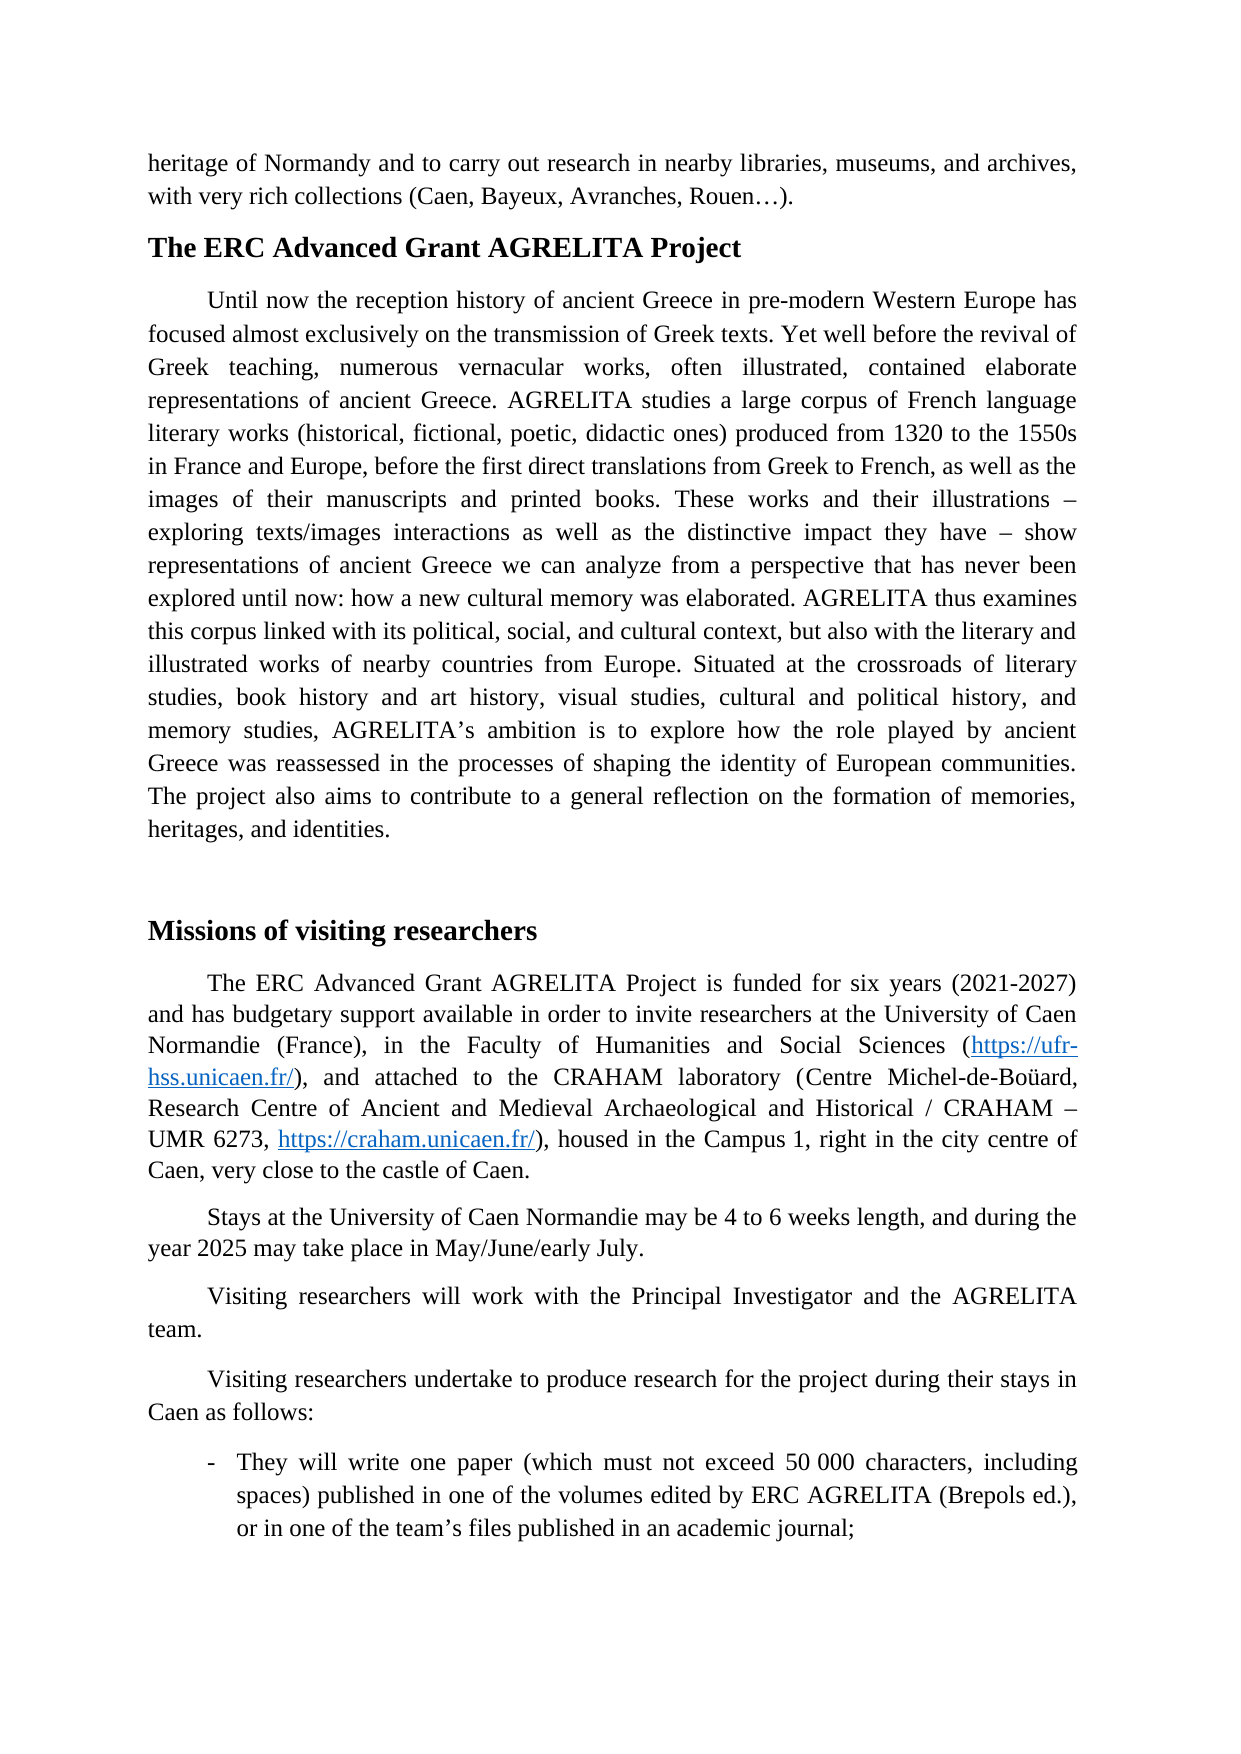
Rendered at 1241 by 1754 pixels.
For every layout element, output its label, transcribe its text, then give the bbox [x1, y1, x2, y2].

list They will write one paper (which must not exceed 50 000 characters, including spaces) published in one of the volumes edited by ERC AGRELITA (Brepols ed.), or in one of the team’s files published in an academic journal; [207, 1447, 1078, 1541]
subtitle Stays at the University of Caen Normandie may be 4 to 6 weeks length, and during the year 2025 may take place in May/June/early July. [148, 1202, 1078, 1262]
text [148, 148, 1078, 209]
subtitle The ERC Advanced Grant AGRELITA Project is funded for six years (2021-2027) and has budgetary support available in order to invite researchers at the University of Caen Normandie (France), in the Faculty of Humanities and Social Sciences (https://ufr-hss.unicaen.fr/), and attached to the CRAHAM laboratory (Centre Michel-de-Boüard, Research Centre of Ancient and Medieval Archaeological and Historical / CRAHAM – UMR 6273, https://craham.unicaen.fr/), housed in the Campus 1, right in the city centre of Caen, very close to the castle of Caen. [148, 968, 1078, 1183]
text The ERC Advanced Grant AGRELITA Project [148, 230, 1078, 264]
text Visiting researchers undertake to produce research for the project during their stays in Caen as follows: [148, 1364, 1078, 1426]
text Until now the reception history of ancient Greece in pre-modern Western Europe has focused almost exclusively on the transmission of Greek texts. Yet well before the revival of Greek teaching, numerous vernacular works, often illustrated, contained elaborate representations of ancient Greece. AGRELITA studies a large corpus of French language literary works (historical, fictional, poetic, didactic ones) produced from 1320 to the 1550s in France and Europe, before the first direct translations from Greek to French, as well as the images of their manuscripts and printed books. These works and their illustrations – exploring texts/images interactions as well as the distinctive impact they have – show representations of ancient Greece we can analyze from a perspective that has never been explored until now: how a new cultural memory was elaborated. AGRELITA thus examines this corpus linked with its political, social, and cultural context, but also with the literary and illustrated works of nearby countries from Europe. Situated at the crossroads of literary studies, book history and art history, visual studies, cultural and political history, and memory studies, AGRELITA’s ambition is to explore how the role played by ancient Greece was reassessed in the processes of shaping the identity of European communities. The project also aims to contribute to a general reflection on the formation of memories, heritages, and identities. [148, 286, 1078, 843]
text Visiting researchers will work with the Principal Investigator and the AGRELITA team. [148, 1281, 1078, 1343]
text Missions of visiting researchers [148, 913, 1078, 947]
